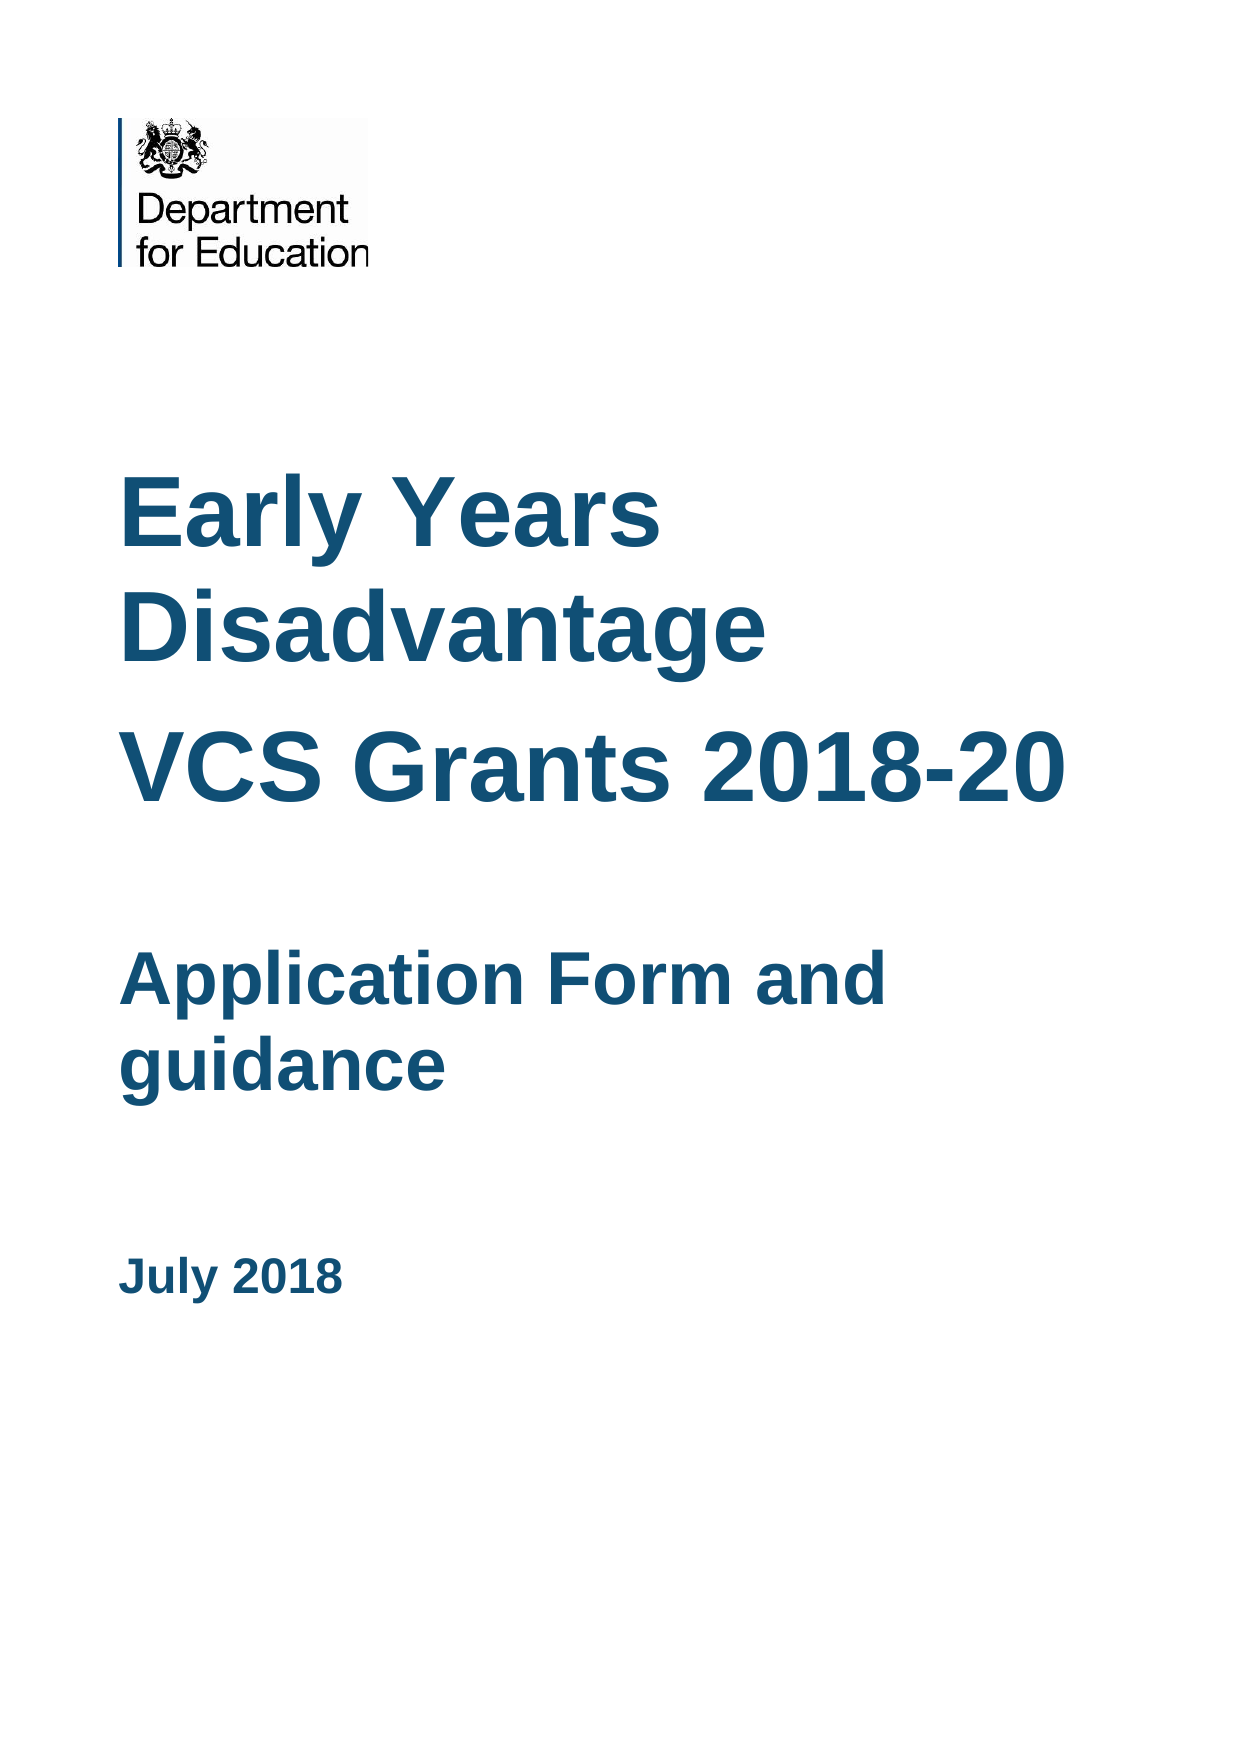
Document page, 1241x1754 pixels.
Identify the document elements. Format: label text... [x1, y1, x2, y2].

subtitle July 2018 [118, 1247, 1107, 1304]
title VCS Grants 2018-20 [118, 708, 1107, 823]
subtitle Application Form and guidance [118, 848, 1107, 1222]
picture [118, 118, 369, 267]
title Early Years Disadvantage [118, 453, 1107, 683]
